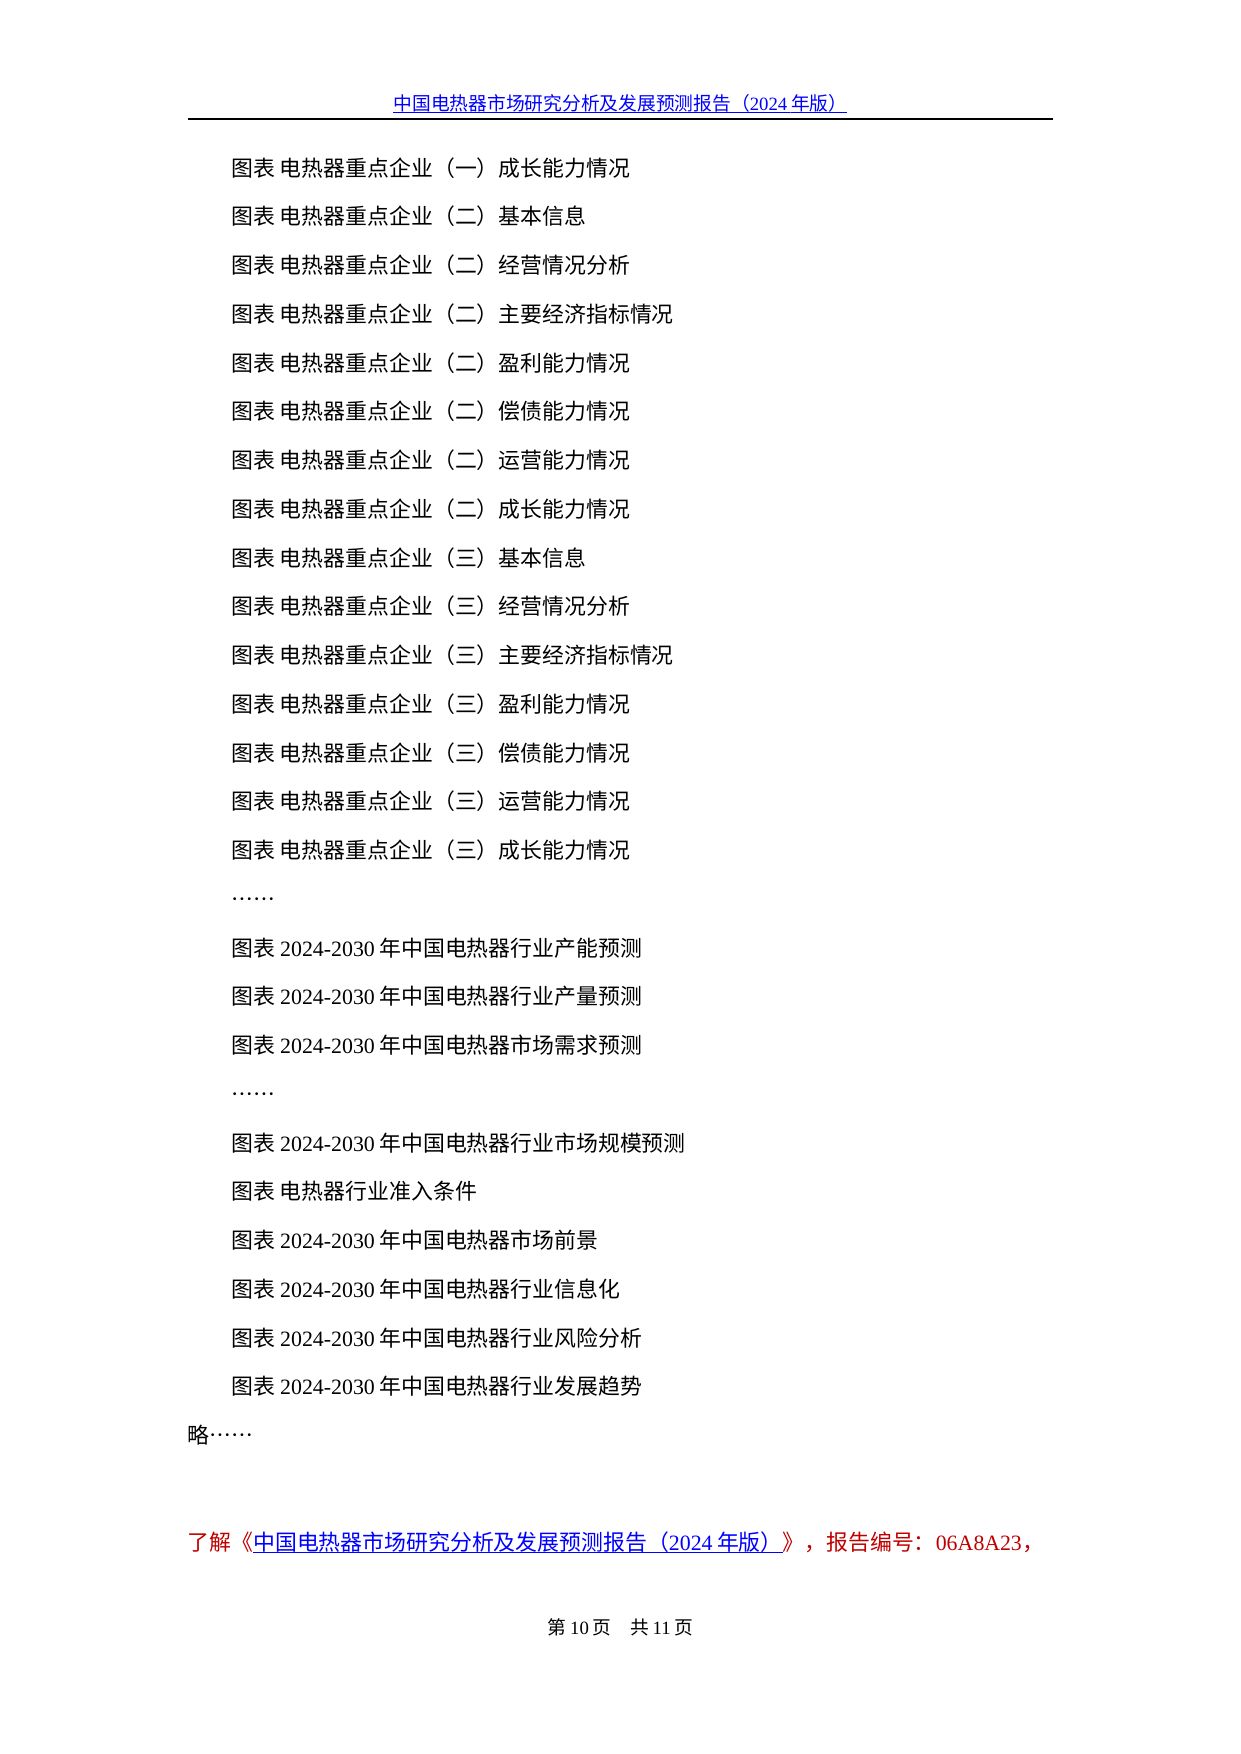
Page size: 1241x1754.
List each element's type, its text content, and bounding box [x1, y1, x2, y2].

text 了解《中国电热器市场研究分析及发展预测报告（2024年版）》，报告编号：06A8A23， [187, 1524, 1053, 1557]
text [187, 150, 1053, 1450]
